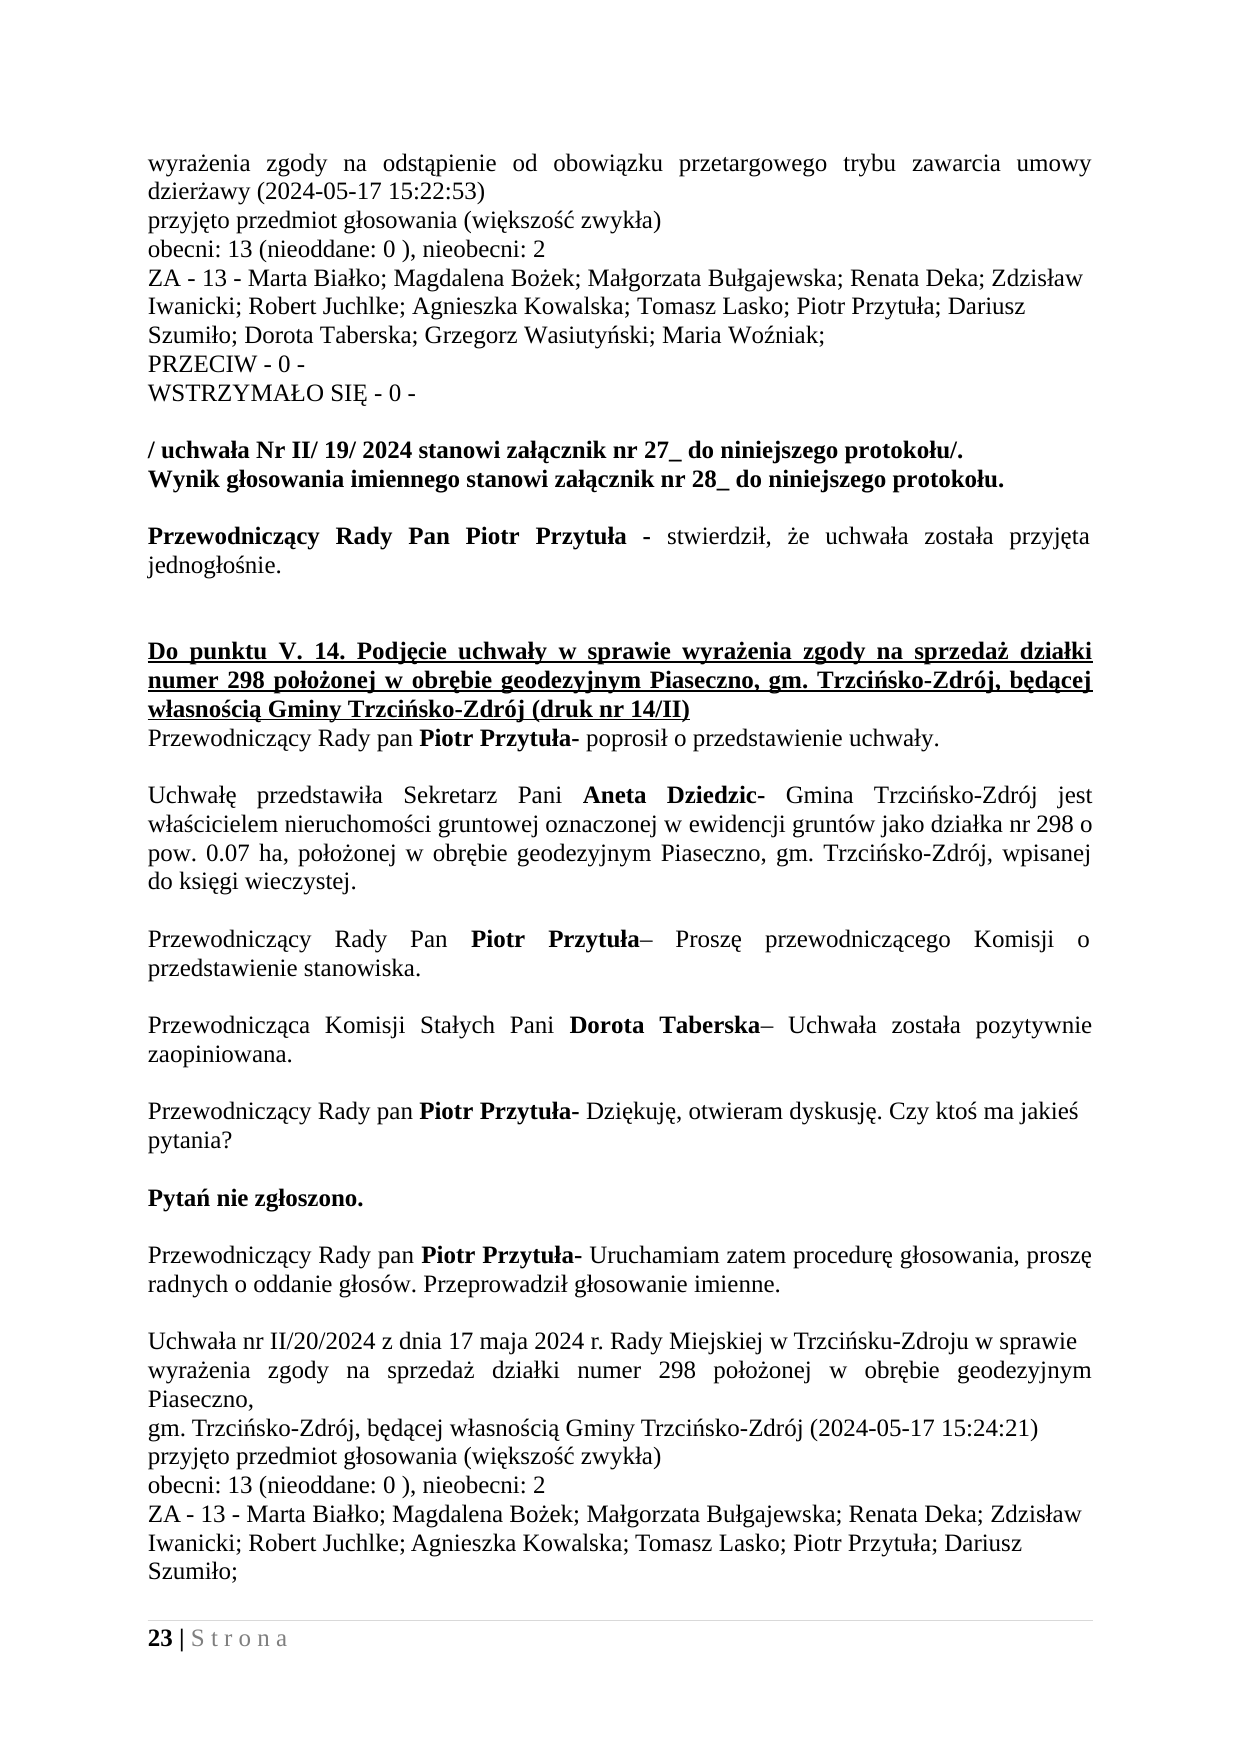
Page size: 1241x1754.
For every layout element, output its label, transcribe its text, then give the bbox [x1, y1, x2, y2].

text wyrażenia zgody na odstąpienie od obowiązku przetargowego trybu zawarcia umowy dzierżawy (2024-05-17 15:22:53) [148, 148, 1093, 205]
text Do punktu V. 14. Podjęcie uchwały w sprawie wyrażenia zgody na sprzedaż działki numer 298 położonej w obrębie geodezyjnym Piaseczno, gm. Trzcińsko-Zdrój, będącej własnością Gminy Trzcińsko-Zdrój (druk nr 14/II) [148, 636, 1093, 661]
text Przewodniczący Rady pan Piotr Przytuła- Dziękuję, otwieram dyskusję. Czy ktoś ma jakieś pytania? [148, 1096, 1093, 1154]
text Iwanicki; Robert Juchlke; Agnieszka Kowalska; Tomasz Lasko; Piotr Przytuła; Dariusz Szumiło; [148, 1528, 1093, 1585]
text Do punktu V. 14. Podjęcie uchwały w sprawie wyrażenia zgody na sprzedaż działki numer 298 położonej w obrębie geodezyjnym Piaseczno, gm. Trzcińsko-Zdrój, będącej własnością Gminy Trzcińsko-Zdrój (druk nr 14/II) [148, 692, 1093, 723]
text Do punktu V. 14. Podjęcie uchwały w sprawie wyrażenia zgody na sprzedaż działki numer 298 położonej w obrębie geodezyjnym Piaseczno, gm. Trzcińsko-Zdrój, będącej własnością Gminy Trzcińsko-Zdrój (druk nr 14/II) [148, 663, 1093, 690]
text Uchwała nr II/20/2024 z dnia 17 maja 2024 r. Rady Miejskiej w Trzcińsku-Zdroju w sprawie [148, 1326, 1093, 1355]
text PRZECIW - 0 - [148, 349, 1093, 378]
text gm. Trzcińsko-Zdrój, będącej własnością Gminy Trzcińsko-Zdrój (2024-05-17 15:24:21) [148, 1413, 1093, 1441]
text / uchwała Nr II/ 19/ 2024 stanowi załącznik nr 27_ do niniejszego protokołu/. [148, 435, 1090, 464]
text obecni: 13 (nieoddane: 0 ), nieobecni: 2 [148, 234, 1093, 263]
text Iwanicki; Robert Juchlke; Agnieszka Kowalska; Tomasz Lasko; Piotr Przytuła; Dariusz Szumiło; Dorota Taberska; Grzegorz Wasiutyński; Maria Woźniak; [148, 291, 1093, 349]
text obecni: 13 (nieoddane: 0 ), nieobecni: 2 [148, 1470, 1093, 1499]
text Przewodniczący Rady pan Piotr Przytuła- poprosił o przedstawienie uchwały. [148, 723, 1090, 751]
text przyjęto przedmiot głosowania (większość zwykła) [148, 1441, 1093, 1470]
text WSTRZYMAŁO SIĘ - 0 - [148, 378, 1093, 406]
text Przewodnicząca Komisji Stałych Pani Dorota Taberska– Uchwała została pozytywnie zaopiniowana. [148, 1010, 1093, 1068]
text Przewodniczący Rady Pan Piotr Przytuła - stwierdził, że uchwała została przyjęta jednogłośnie. [148, 521, 1090, 579]
text Przewodniczący Rady pan Piotr Przytuła- Uruchamiam zatem procedurę głosowania, proszę radnych o oddanie głosów. Przeprowadził głosowanie imienne. [148, 1240, 1093, 1298]
text Przewodniczący Rady Pan Piotr Przytuła– Proszę przewodniczącego Komisji o przedstawienie stanowiska. [148, 924, 1090, 981]
text wyrażenia zgody na sprzedaż działki numer 298 położonej w obrębie geodezyjnym Piaseczno, [148, 1355, 1093, 1413]
text Wynik głosowania imiennego stanowi załącznik nr 28_ do niniejszego protokołu. [148, 464, 1085, 493]
text ZA - 13 - Marta Białko; Magdalena Bożek; Małgorzata Bułgajewska; Renata Deka; Zdzisław [148, 263, 1093, 291]
text Uchwałę przedstawiła Sekretarz Pani Aneta Dziedzic- Gmina Trzcińsko-Zdrój jest właścicielem nieruchomości gruntowej oznaczonej w ewidencji gruntów jako działka nr 298 o pow. 0.07 ha, położonej w obrębie geodezyjnym Piaseczno, gm. Trzcińsko-Zdrój, wpisanej do księgi wieczystej. [148, 780, 1093, 895]
text Pytań nie zgłoszono. [148, 1183, 1093, 1211]
text ZA - 13 - Marta Białko; Magdalena Bożek; Małgorzata Bułgajewska; Renata Deka; Zdzisław [148, 1499, 1093, 1528]
text przyjęto przedmiot głosowania (większość zwykła) [148, 205, 1093, 234]
